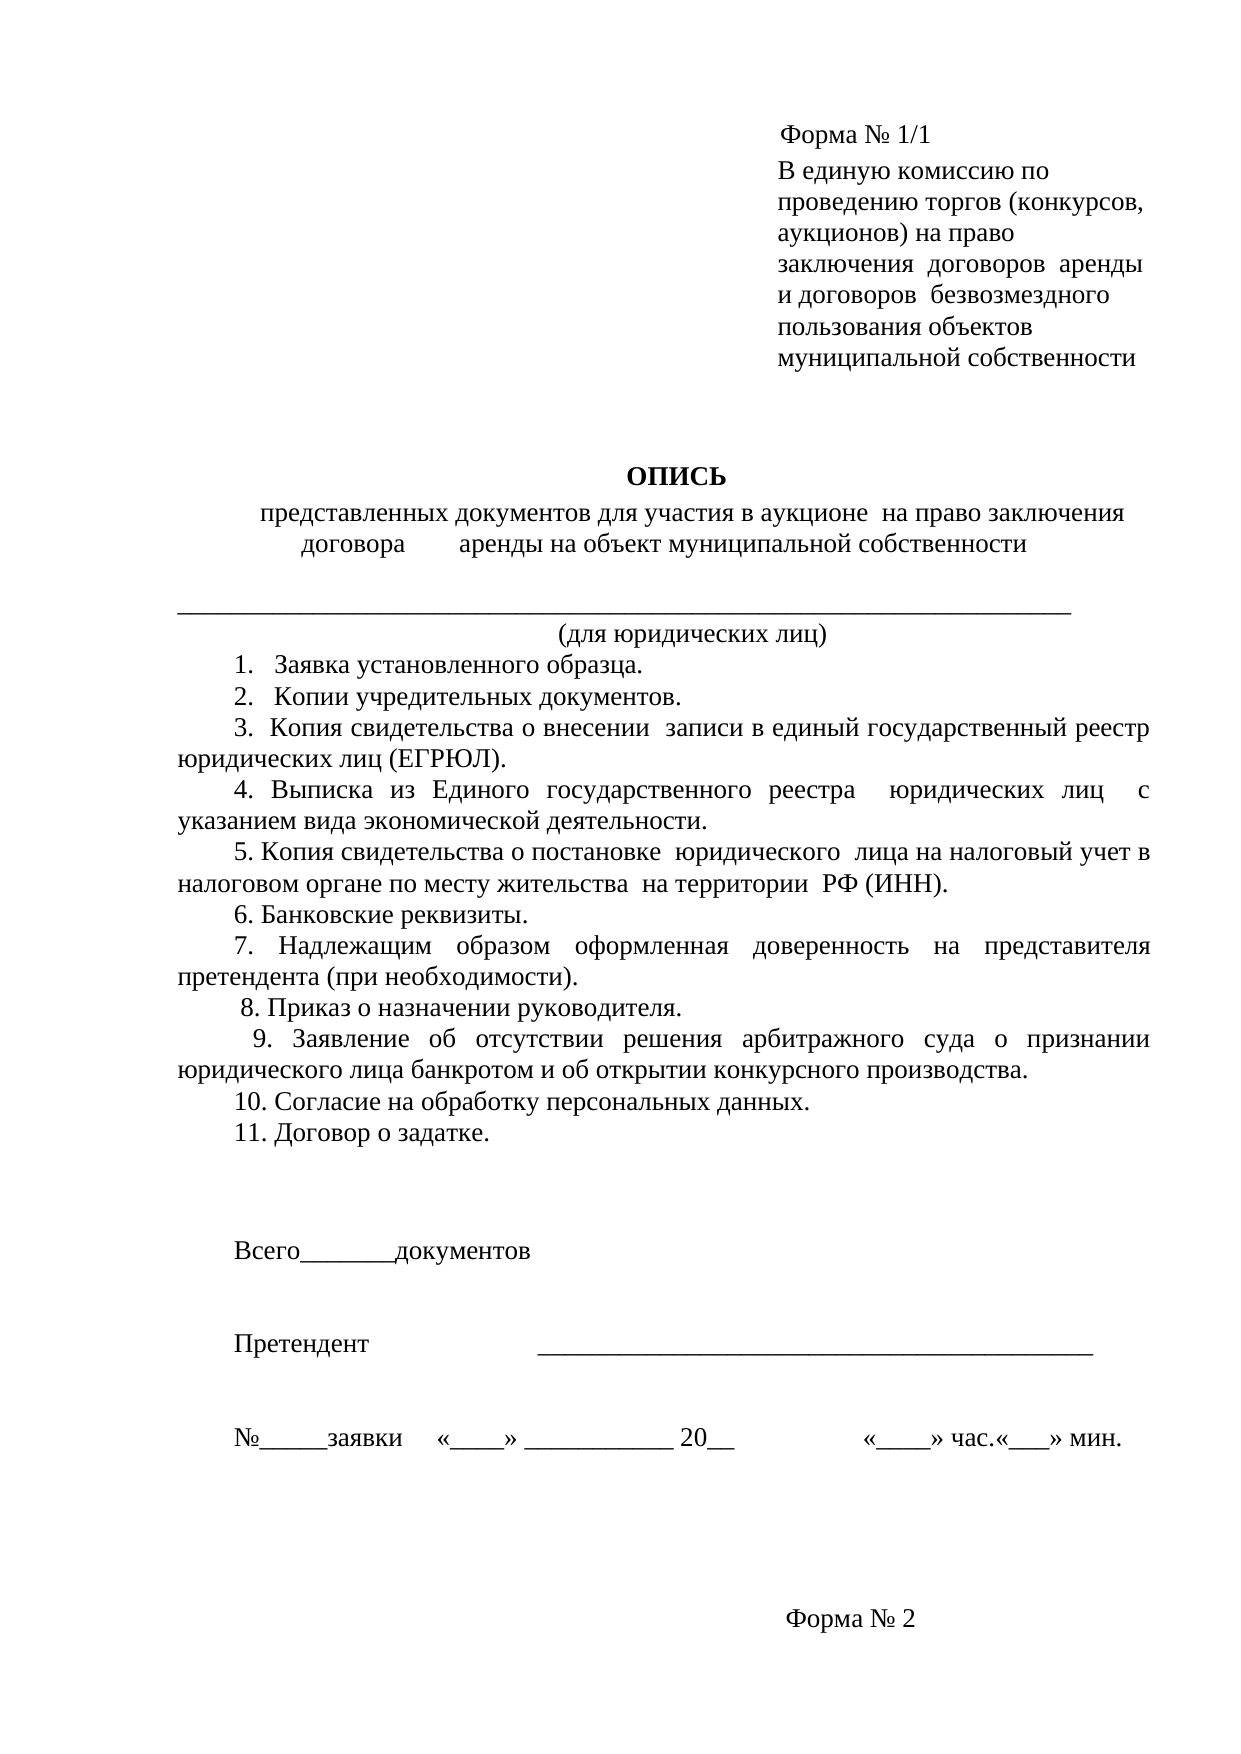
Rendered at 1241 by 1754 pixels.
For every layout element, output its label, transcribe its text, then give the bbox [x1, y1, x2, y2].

text Всего_______документов [177, 1234, 1152, 1265]
text 3. Копия свидетельства о внесении записи в единый государственный реестр юридических лиц (ЕГРЮЛ). [177, 711, 1152, 773]
text 1. Заявка установленного образца. [177, 649, 1152, 680]
list Копии учредительных документов. [177, 680, 1152, 711]
text №_____заявки «____» ___________ 20__ «____» час.«___» мин. [177, 1421, 1152, 1452]
text __________________________________________________________________ [177, 558, 1152, 617]
text 5. Копия свидетельства о постановке юридического лица на налоговый учет в налоговом органе по месту жительства на территории РФ (ИНН). [177, 836, 1152, 898]
text (для юридических лиц) [177, 617, 1152, 649]
text Форма № 2 [177, 1602, 1152, 1633]
subtitle ОПИСЬ [177, 460, 1152, 491]
text 8. Приказ о назначении руководителя. [177, 991, 1152, 1022]
text представленных документов для участия в аукционе на право заключения договора аренды на объект муниципальной собственности [177, 496, 1152, 558]
subtitle Форма № 1/1 [177, 118, 1152, 149]
text 7. Надлежащим образом оформленная доверенность на представителя претендента (при необходимости). [177, 929, 1152, 991]
text Претендент _________________________________________ [177, 1328, 1152, 1359]
text 9. Заявление об отсутствии решения арбитражного суда о признании юридического лица банкротом и об открытии конкурсного производства. [177, 1022, 1152, 1085]
text В единую комиссию по проведению торгов (конкурсов, аукционов) на право заключения договоров аренды и договоров безвозмездного пользования объектов муниципальной собственности [777, 154, 1152, 372]
text 11. Договор о задатке. [177, 1116, 1152, 1147]
text 4. Выписка из Единого государственного реестра юридических лиц с указанием вида экономической деятельности. [177, 773, 1152, 836]
text 6. Банковские реквизиты. [177, 898, 1152, 929]
text 10. Согласие на обработку персональных данных. [177, 1085, 1152, 1116]
